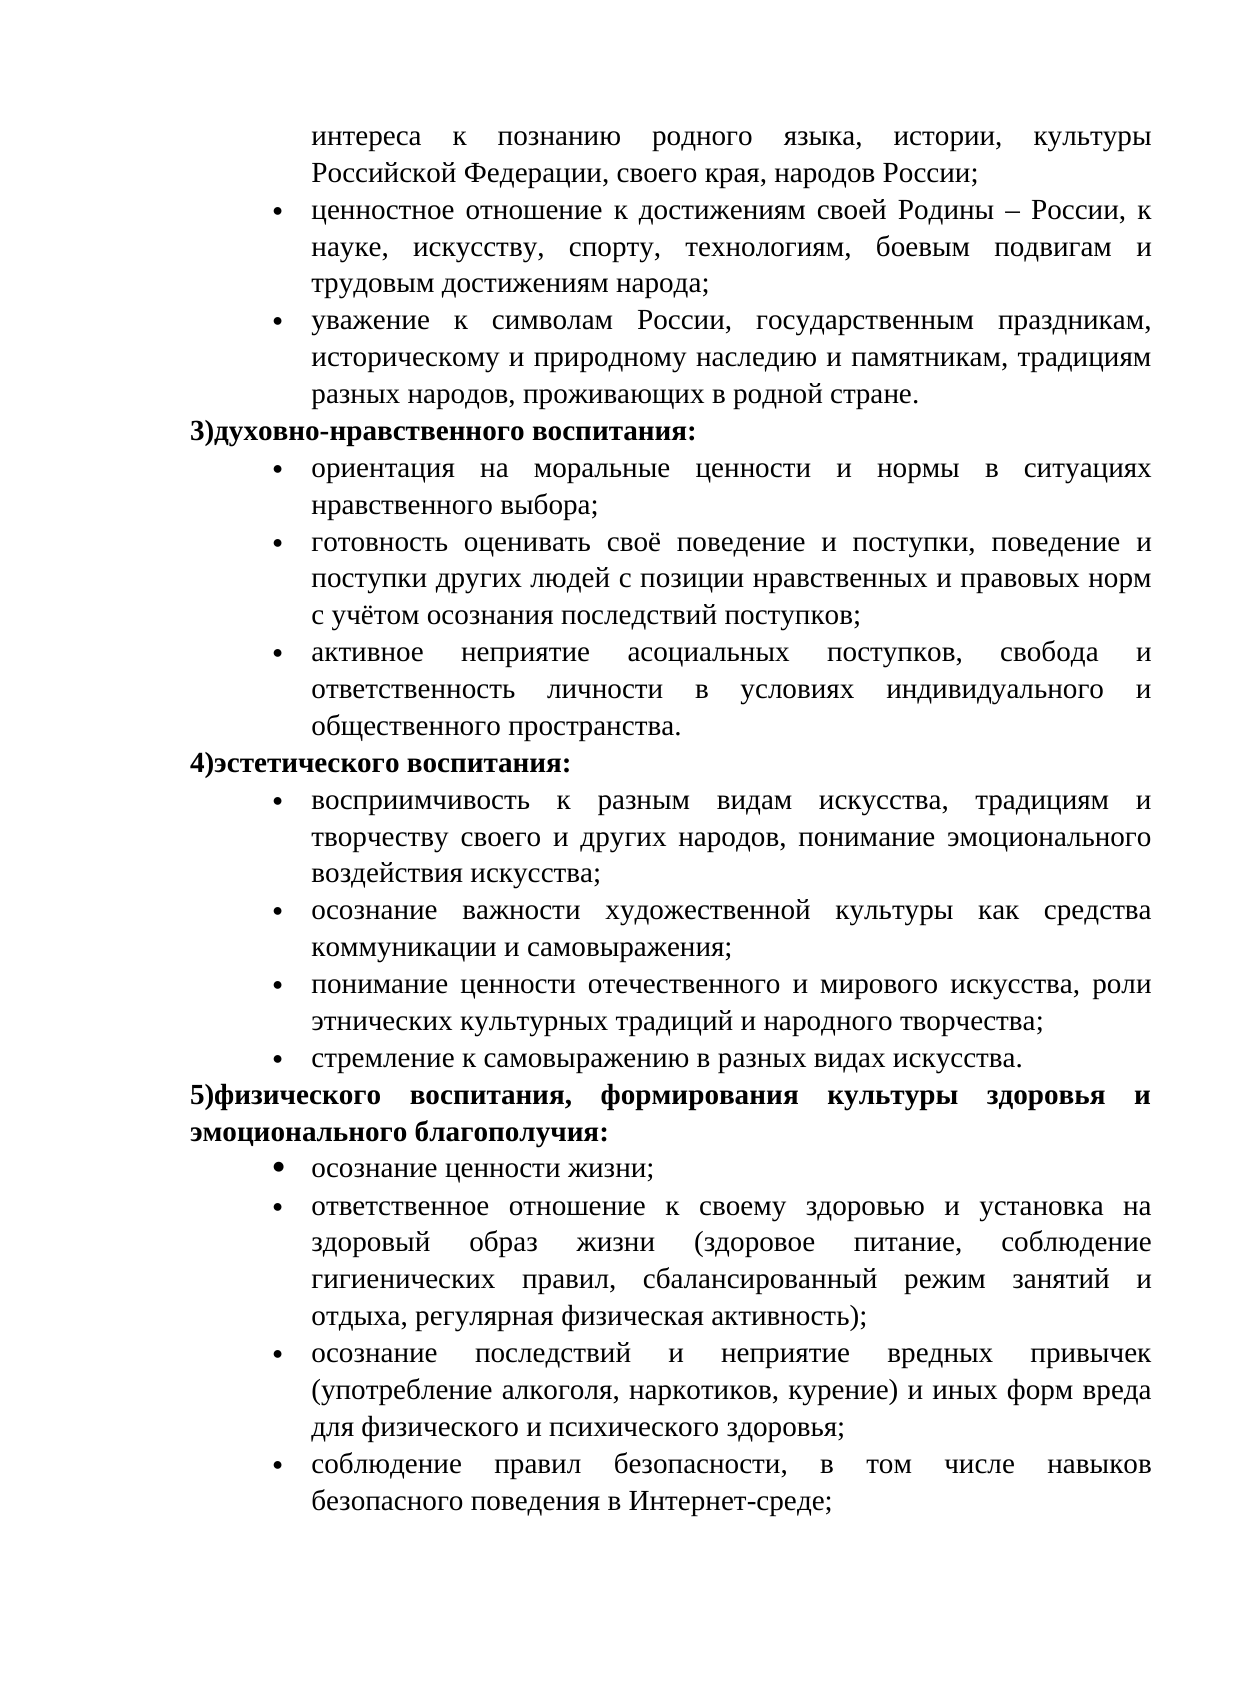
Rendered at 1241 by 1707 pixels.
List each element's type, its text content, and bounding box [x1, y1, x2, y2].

list осознание важности художественной культуры как средства коммуникации и самовыражения; [274, 892, 1152, 963]
list готовность оценивать своё поведение и поступки, поведение и поступки других людей с позиции нравственных и правовых норм с учётом осознания последствий поступков; [274, 524, 1152, 631]
list соблюдение правил безопасности, в том числе навыков безопасного поведения в Интернет-среде; [274, 1446, 1152, 1516]
list ответственное отношение к своему здоровью и установка на здоровый образ жизни (здоровое питание, соблюдение гигиенических правил, сбалансированный режим занятий и отдыха, регулярная физическая активность); [274, 1188, 1152, 1332]
text 4)эстетического воспитания: [190, 745, 1152, 778]
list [274, 118, 1152, 188]
list осознание ценности жизни; [274, 1151, 1152, 1184]
text 5)физического воспитания, формирования культуры здоровья и эмоционального благополучия: [190, 1077, 1152, 1147]
text 3)духовно-нравственного воспитания: [190, 413, 1152, 447]
list стремление к самовыражению в разных видах искусства. [274, 1040, 1152, 1073]
list восприимчивость к разным видам искусства, традициям и творчеству своего и других народов, понимание эмоционального воздействия искусства; [274, 782, 1152, 889]
list понимание ценности отечественного и мирового искусства, роли этнических культурных традиций и народного творчества; [274, 966, 1152, 1037]
list активное неприятие асоциальных поступков, свобода и ответственность личности в условиях индивидуального и общественного пространства. [274, 634, 1152, 742]
list ориентация на моральные ценности и нормы в ситуациях нравственного выбора; [274, 450, 1152, 520]
list ценностное отношение к достижениям своей Родины – России, к науке, искусству, спорту, технологиям, боевым подвигам и трудовым достижениям народа; [274, 192, 1152, 299]
list осознание последствий и неприятие вредных привычек (употребление алкоголя, наркотиков, курение) и иных форм вреда для физического и психического здоровья; [274, 1335, 1152, 1442]
list уважение к символам России, государственным праздникам, историческому и природному наследию и памятникам, традициям разных народов, проживающих в родной стране. [274, 302, 1152, 410]
